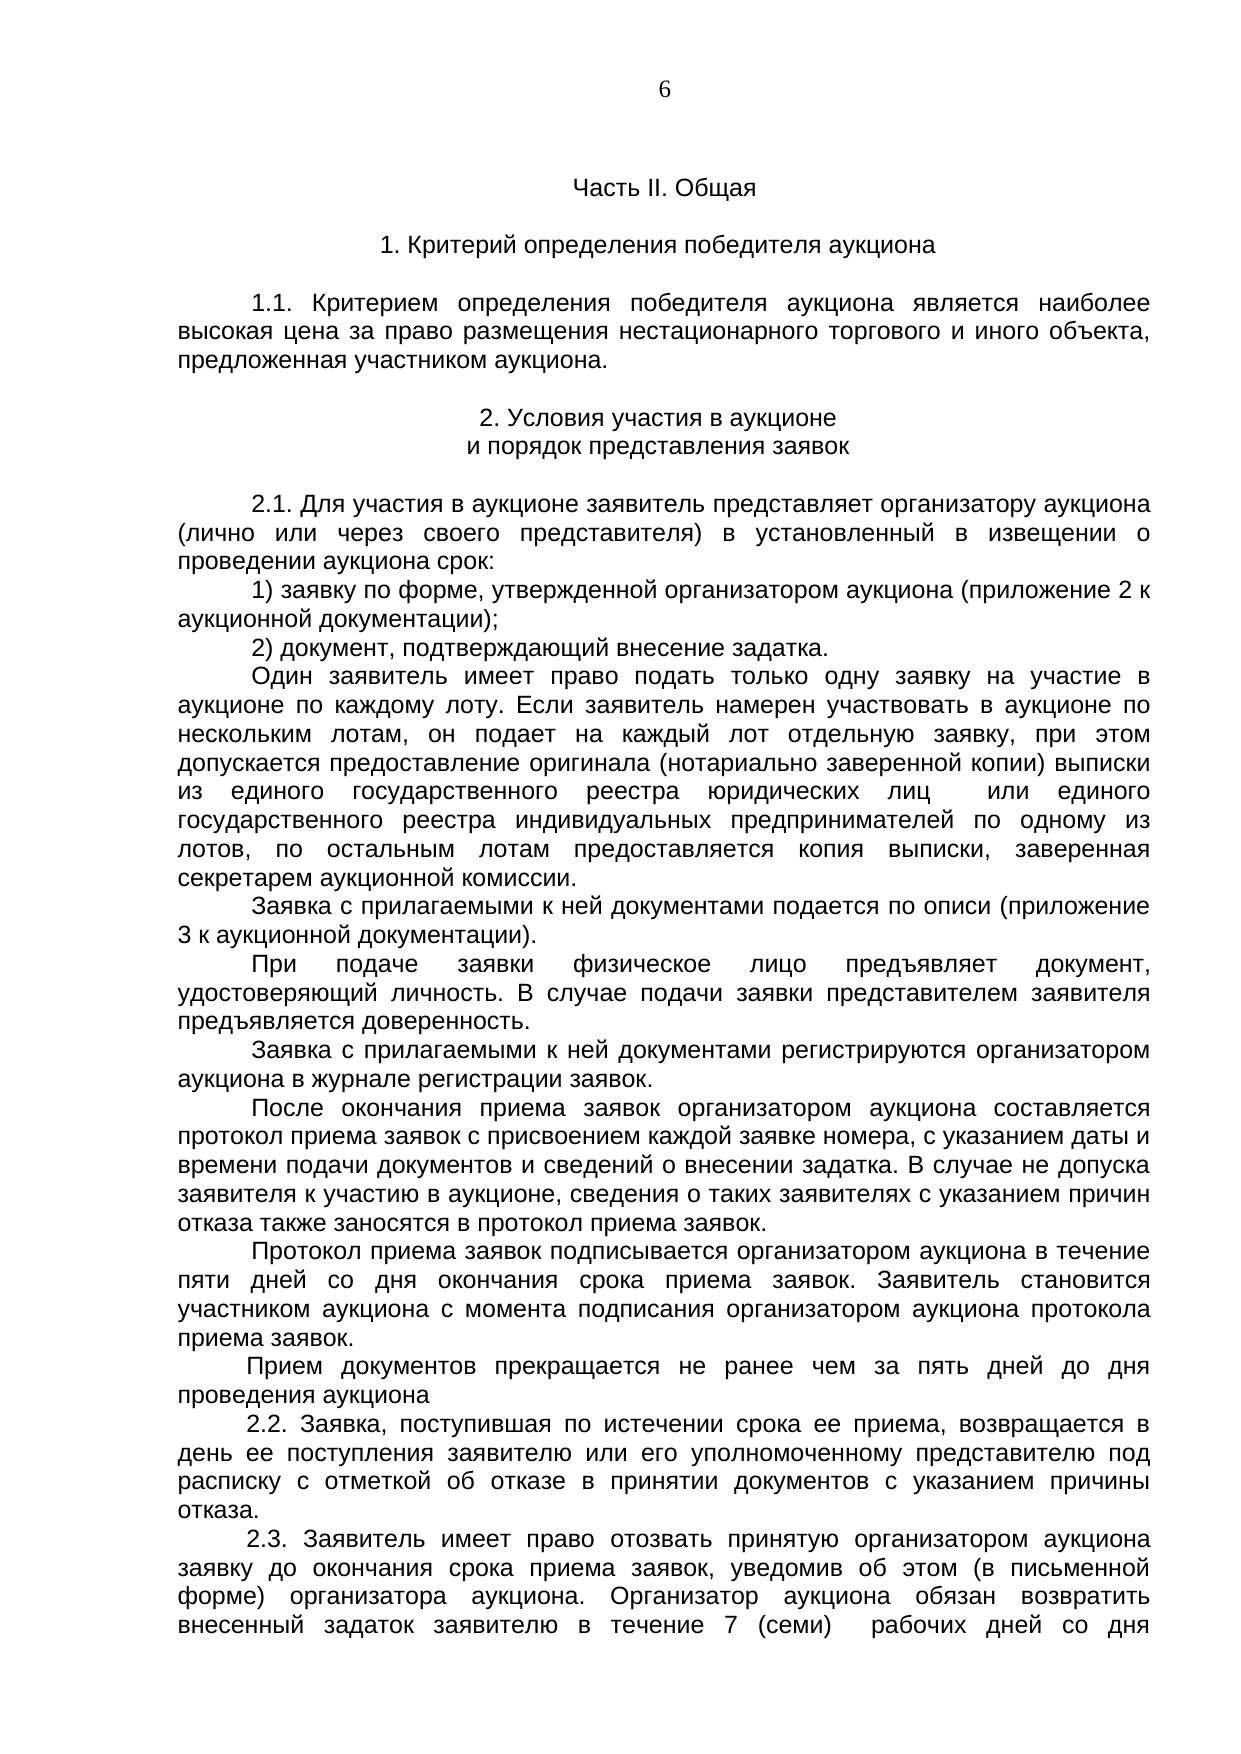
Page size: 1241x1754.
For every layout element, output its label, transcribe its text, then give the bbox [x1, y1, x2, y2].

text Часть II. Общая [177, 172, 1152, 201]
text 1. Критерий определения победителя аукциона [177, 230, 1139, 259]
text 2. Условия участия в аукционе [177, 402, 1139, 431]
text 2.2. Заявка, поступившая по истечении срока ее приема, возвращается в день ее поступления заявителю или его уполномоченному представителю под расписку с отметкой об отказе в принятии документов с указанием причины отказа. [177, 1409, 1152, 1524]
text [177, 1524, 1152, 1639]
text 1) заявку по форме, утвержденной организатором аукциона (приложение 2 к аукционной документации); [177, 575, 1152, 632]
text Один заявитель имеет право подать только одну заявку на участие в аукционе по каждому лоту. Если заявитель намерен участвовать в аукционе по нескольким лотам, он подает на каждый лот отдельную заявку, при этом допускается предоставление оригинала (нотариально заверенной копии) выписки из единого государственного реестра юридических лиц или единого государственного реестра индивидуальных предпринимателей по одному из лотов, по остальным лотам предоставляется копия выписки, заверенная секретарем аукционной комиссии. [177, 661, 1152, 891]
text Прием документов прекращается не ранее чем за пять дней до дня проведения аукциона [177, 1351, 1152, 1409]
text При подаче заявки физическое лицо предъявляет документ, удостоверяющий личность. В случае подачи заявки представителем заявителя предъявляется доверенность. [177, 949, 1152, 1035]
text Протокол приема заявок подписывается организатором аукциона в течение пяти дней со дня окончания срока приема заявок. Заявитель становится участником аукциона с момента подписания организатором аукциона протокола приема заявок. [177, 1236, 1152, 1351]
text 2.1. Для участия в аукционе заявитель представляет организатору аукциона (лично или через своего представителя) в установленный в извещении о проведении аукциона срок: [177, 489, 1152, 575]
text 1.1. Критерием определения победителя аукциона является наиболее высокая цена за право размещения нестационарного торгового и иного объекта, предложенная участником аукциона. [177, 287, 1152, 374]
text и порядок представления заявок [177, 431, 1139, 460]
text 2) документ, подтверждающий внесение задатка. [177, 632, 1152, 661]
text Заявка с прилагаемыми к ней документами регистрируются организатором аукциона в журнале регистрации заявок. [177, 1035, 1152, 1092]
text Заявка с прилагаемыми к ней документами подается по описи (приложение 3 к аукционной документации). [177, 891, 1152, 949]
text После окончания приема заявок организатором аукциона составляется протокол приема заявок с присвоением каждой заявке номера, с указанием даты и времени подачи документов и сведений о внесении задатка. В случае не допуска заявителя к участию в аукционе, сведения о таких заявителях с указанием причин отказа также заносятся в протокол приема заявок. [177, 1092, 1152, 1236]
